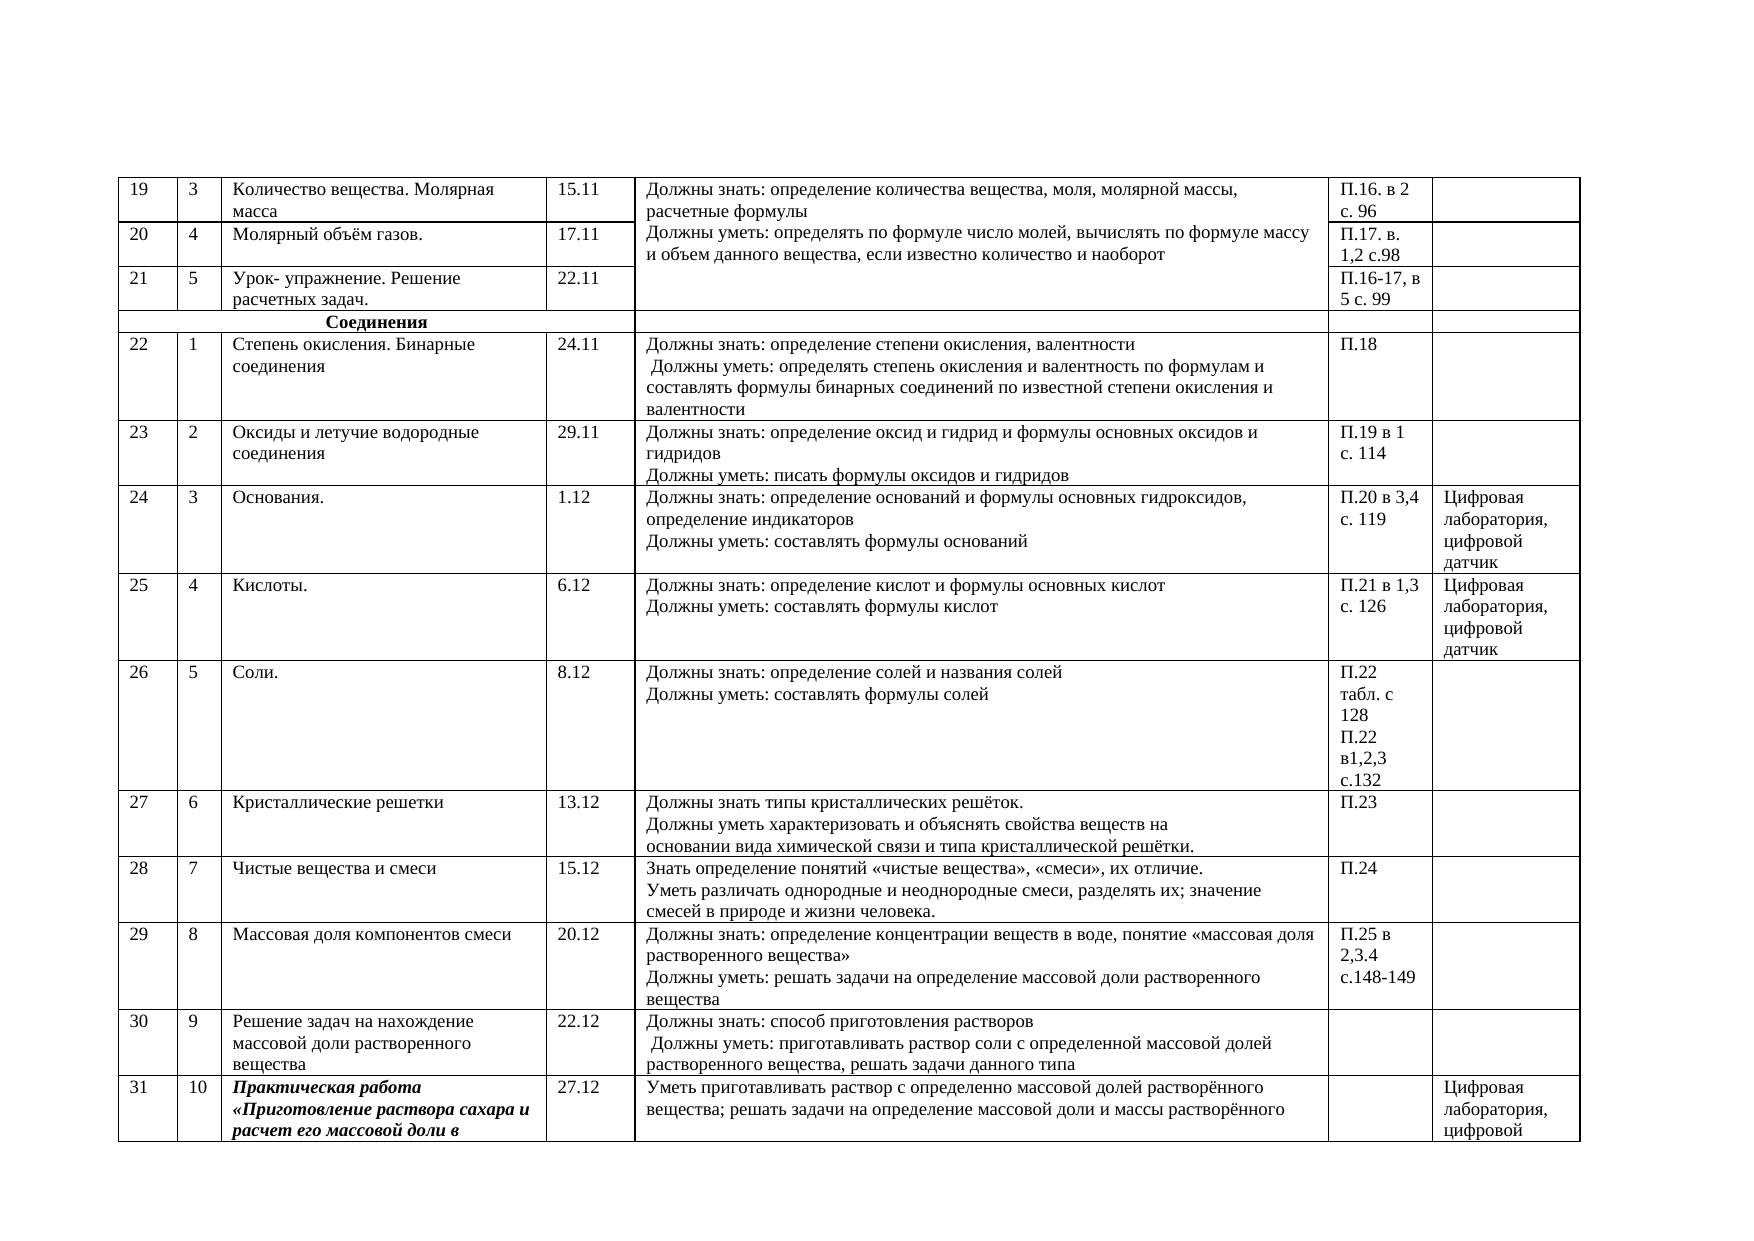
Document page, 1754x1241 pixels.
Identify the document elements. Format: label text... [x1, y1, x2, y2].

table_cell [1433, 923, 1579, 1009]
table_cell 1.12 [547, 486, 634, 573]
table_cell Цифровая лаборатория, цифровой датчик [1433, 574, 1579, 660]
table_cell 10 [178, 1076, 221, 1141]
table_cell 20 [119, 223, 177, 266]
table_cell П.23 [1329, 791, 1432, 856]
table_cell 1 [178, 333, 221, 419]
table_cell 2 [178, 421, 221, 485]
table_cell [1433, 333, 1579, 419]
table_cell П.24 [1329, 857, 1432, 922]
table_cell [222, 1076, 546, 1141]
table_cell 6 [178, 791, 221, 856]
table_cell Должны знать: определение степени окисления, валентности Должны уметь: определять степень окисления и валентность по формулам и составлять формулы бинарных соединений по известной степени окисления и валентности [636, 333, 1328, 419]
table_cell 9 [178, 1010, 221, 1075]
table_cell [1329, 1010, 1432, 1075]
table_cell Соли. [222, 661, 546, 790]
table_cell Должны знать: определение концентрации веществ в воде, понятие «массовая доля растворенного вещества» Должны уметь: решать задачи на определение массовой доли растворенного вещества [636, 923, 1328, 1009]
table_cell [636, 311, 1328, 332]
table_cell Должны знать: определение кислот и формулы основных кислот Должны уметь: составлять формулы кислот [636, 574, 1328, 660]
table_cell 27 [119, 791, 177, 856]
table_cell Соединения [119, 311, 634, 332]
table_cell Оксиды и летучие водородные соединения [222, 421, 546, 485]
table_cell [1433, 223, 1579, 266]
table_cell [1433, 311, 1579, 332]
table_cell 5 [178, 661, 221, 790]
table_cell Кристаллические решетки [222, 791, 546, 856]
table_cell П.19 в 1 с. 114 [1329, 421, 1432, 485]
table_cell 24 [119, 486, 177, 573]
table_cell П.18 [1329, 333, 1432, 419]
table_cell [1433, 661, 1579, 790]
table_cell Кислоты. [222, 574, 546, 660]
table_cell 27.12 [547, 1076, 634, 1141]
table_cell 4 [178, 223, 221, 266]
table_cell 22 [119, 333, 177, 419]
table_cell 4 [178, 574, 221, 660]
table_cell 17.11 [547, 223, 634, 266]
table_cell Должны знать: определение оксид и гидрид и формулы основных оксидов и гидридов Должны уметь: писать формулы оксидов и гидридов [636, 421, 1328, 485]
table_cell 15.12 [547, 857, 634, 922]
table_cell [1329, 311, 1432, 332]
table_cell 28 [119, 857, 177, 922]
table_cell [1433, 857, 1579, 922]
table_cell 30 [119, 1010, 177, 1075]
table_cell 29.11 [547, 421, 634, 485]
table_cell 8.12 [547, 661, 634, 790]
table_cell [1433, 791, 1579, 856]
table_cell 3 [178, 178, 221, 221]
table_cell Решение задач на нахождение массовой доли растворенного вещества [222, 1010, 546, 1075]
table_cell Должны знать типы кристаллических решёток. Должны уметь характеризовать и объяснять свойства веществ на основании вида химической связи и типа кристаллической решётки. [636, 791, 1328, 856]
table_cell Урок- упражнение. Решение расчетных задач. [222, 267, 546, 310]
table_cell Должны знать: способ приготовления растворов Должны уметь: приготавливать раствор соли с определенной массовой долей растворенного вещества, решать задачи данного типа [636, 1010, 1328, 1075]
table_cell Цифровая лаборатория, цифровой датчик [1433, 486, 1579, 573]
table_cell Основания. [222, 486, 546, 573]
table_cell Массовая доля компонентов смеси [222, 923, 546, 1009]
table_cell [1433, 421, 1579, 485]
table_cell 13.12 [547, 791, 634, 856]
table_cell 5 [178, 267, 221, 310]
table_cell [1433, 1010, 1579, 1075]
table_cell 15.11 [547, 178, 634, 221]
table_cell 8 [178, 923, 221, 1009]
table_cell 22.11 [547, 267, 634, 310]
table_cell 21 [119, 267, 177, 310]
table_cell Должны знать: определение солей и названия солей Должны уметь: составлять формулы солей [636, 661, 1328, 790]
table_cell 20.12 [547, 923, 634, 1009]
table_cell 7 [178, 857, 221, 922]
table_cell Количество вещества. Молярная масса [222, 178, 546, 221]
table_cell [1433, 267, 1579, 310]
table_cell 24.11 [547, 333, 634, 419]
table_cell 25 [119, 574, 177, 660]
table_cell П.16-17, в 5 с. 99 [1329, 267, 1432, 310]
table_cell Должны знать: определение оснований и формулы основных гидроксидов, определение индикаторов Должны уметь: составлять формулы оснований [636, 486, 1328, 573]
table_cell П.17. в. 1,2 с.98 [1329, 223, 1432, 266]
table_cell [1433, 178, 1579, 221]
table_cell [636, 1076, 1328, 1141]
table_cell 29 [119, 923, 177, 1009]
table_cell 6.12 [547, 574, 634, 660]
table_cell 3 [178, 486, 221, 573]
table_cell Знать определение понятий «чистые вещества», «смеси», их отличие. Уметь различать однородные и неоднородные смеси, разделять их; значение смесей в природе и жизни человека. [636, 857, 1328, 922]
table_cell П.20 в 3,4 с. 119 [1329, 486, 1432, 573]
table_cell [1329, 1076, 1432, 1141]
table_cell П.25 в 2,3.4 с.148-149 [1329, 923, 1432, 1009]
table_cell Молярный объём газов. [222, 223, 546, 266]
table_cell 31 [119, 1076, 177, 1141]
table_cell Чистые вещества и смеси [222, 857, 546, 922]
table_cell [1433, 1076, 1579, 1141]
table_cell П.16. в 2 с. 96 [1329, 178, 1432, 221]
table_cell П.21 в 1,3 с. 126 [1329, 574, 1432, 660]
table_cell П.22 табл. с 128 П.22 в1,2,3 с.132 [1329, 661, 1432, 790]
table_cell 22.12 [547, 1010, 634, 1075]
table_cell 23 [119, 421, 177, 485]
table_cell 19 [119, 178, 177, 221]
table_cell 26 [119, 661, 177, 790]
table_cell Степень окисления. Бинарные соединения [222, 333, 546, 419]
table_cell Должны знать: определение количества вещества, моля, молярной массы, расчетные формулы Должны уметь: определять по формуле число молей, вычислять по формуле массу и объем данного вещества, если известно количество и наоборот [636, 178, 1328, 310]
